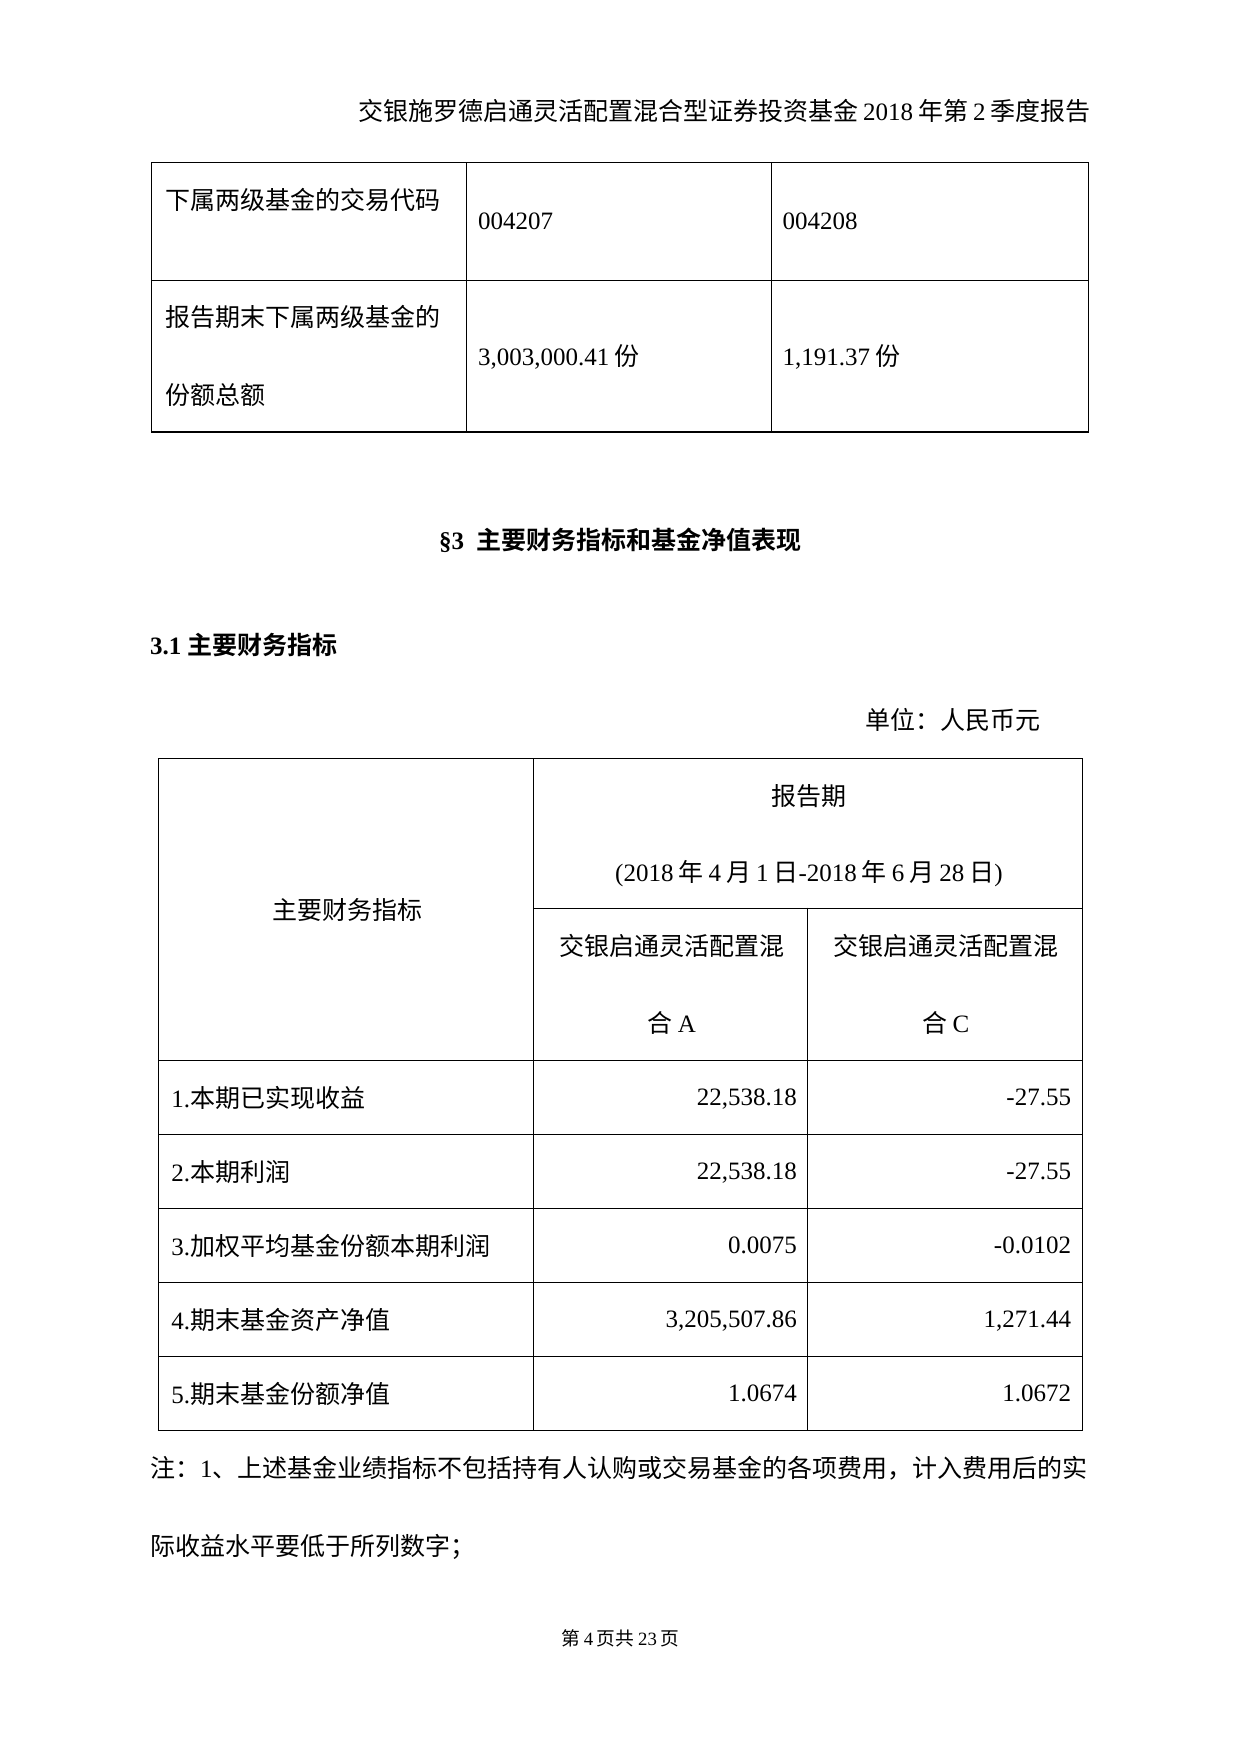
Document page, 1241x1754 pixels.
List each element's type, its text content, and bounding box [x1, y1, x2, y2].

table_cell -27.55 [808, 1135, 1082, 1208]
table_cell 1,191.37份 [772, 281, 1088, 431]
table_cell 5.期末基金份额净值 [159, 1357, 533, 1430]
table_cell 1.0672 [808, 1357, 1082, 1430]
table_cell 下属两级基金的交易代码 [152, 163, 466, 279]
table_cell 4.期末基金资产净值 [159, 1283, 533, 1356]
table_header 报告期 (2018年4月1日-2018年6月28日) [534, 759, 1082, 908]
text 单位：人民币元 [152, 686, 1040, 751]
table_cell 1.本期已实现收益 [159, 1061, 533, 1134]
table_header 主要财务指标 [159, 759, 533, 1059]
table_cell 1.0674 [534, 1357, 807, 1430]
table_cell 004208 [772, 163, 1088, 279]
text 注：1、上述基金业绩指标不包括持有人认购或交易基金的各项费用，计入费用后的实际收益水平要低于所列数字； [150, 1434, 1090, 1577]
table_cell 3,003,000.41份 [467, 281, 771, 431]
table_cell 3,205,507.86 [534, 1283, 807, 1356]
table_cell 2.本期利润 [159, 1135, 533, 1208]
table_cell 22,538.18 [534, 1135, 807, 1208]
table_cell 交银启通灵活配置混合A [534, 909, 807, 1059]
table_cell 报告期末下属两级基金的份额总额 [152, 281, 466, 431]
text 3.1 主要财务指标 [150, 611, 1090, 676]
table_cell -0.0102 [808, 1209, 1082, 1282]
table_cell 1,271.44 [808, 1283, 1082, 1356]
table_cell 3.加权平均基金份额本期利润 [159, 1209, 533, 1282]
table_cell -27.55 [808, 1061, 1082, 1134]
table_cell 22,538.18 [534, 1061, 807, 1134]
table_cell 004207 [467, 163, 771, 279]
table_cell 0.0075 [534, 1209, 807, 1282]
table_cell 交银启通灵活配置混合C [808, 909, 1082, 1059]
subtitle §3 主要财务指标和基金净值表现 [150, 506, 1090, 571]
